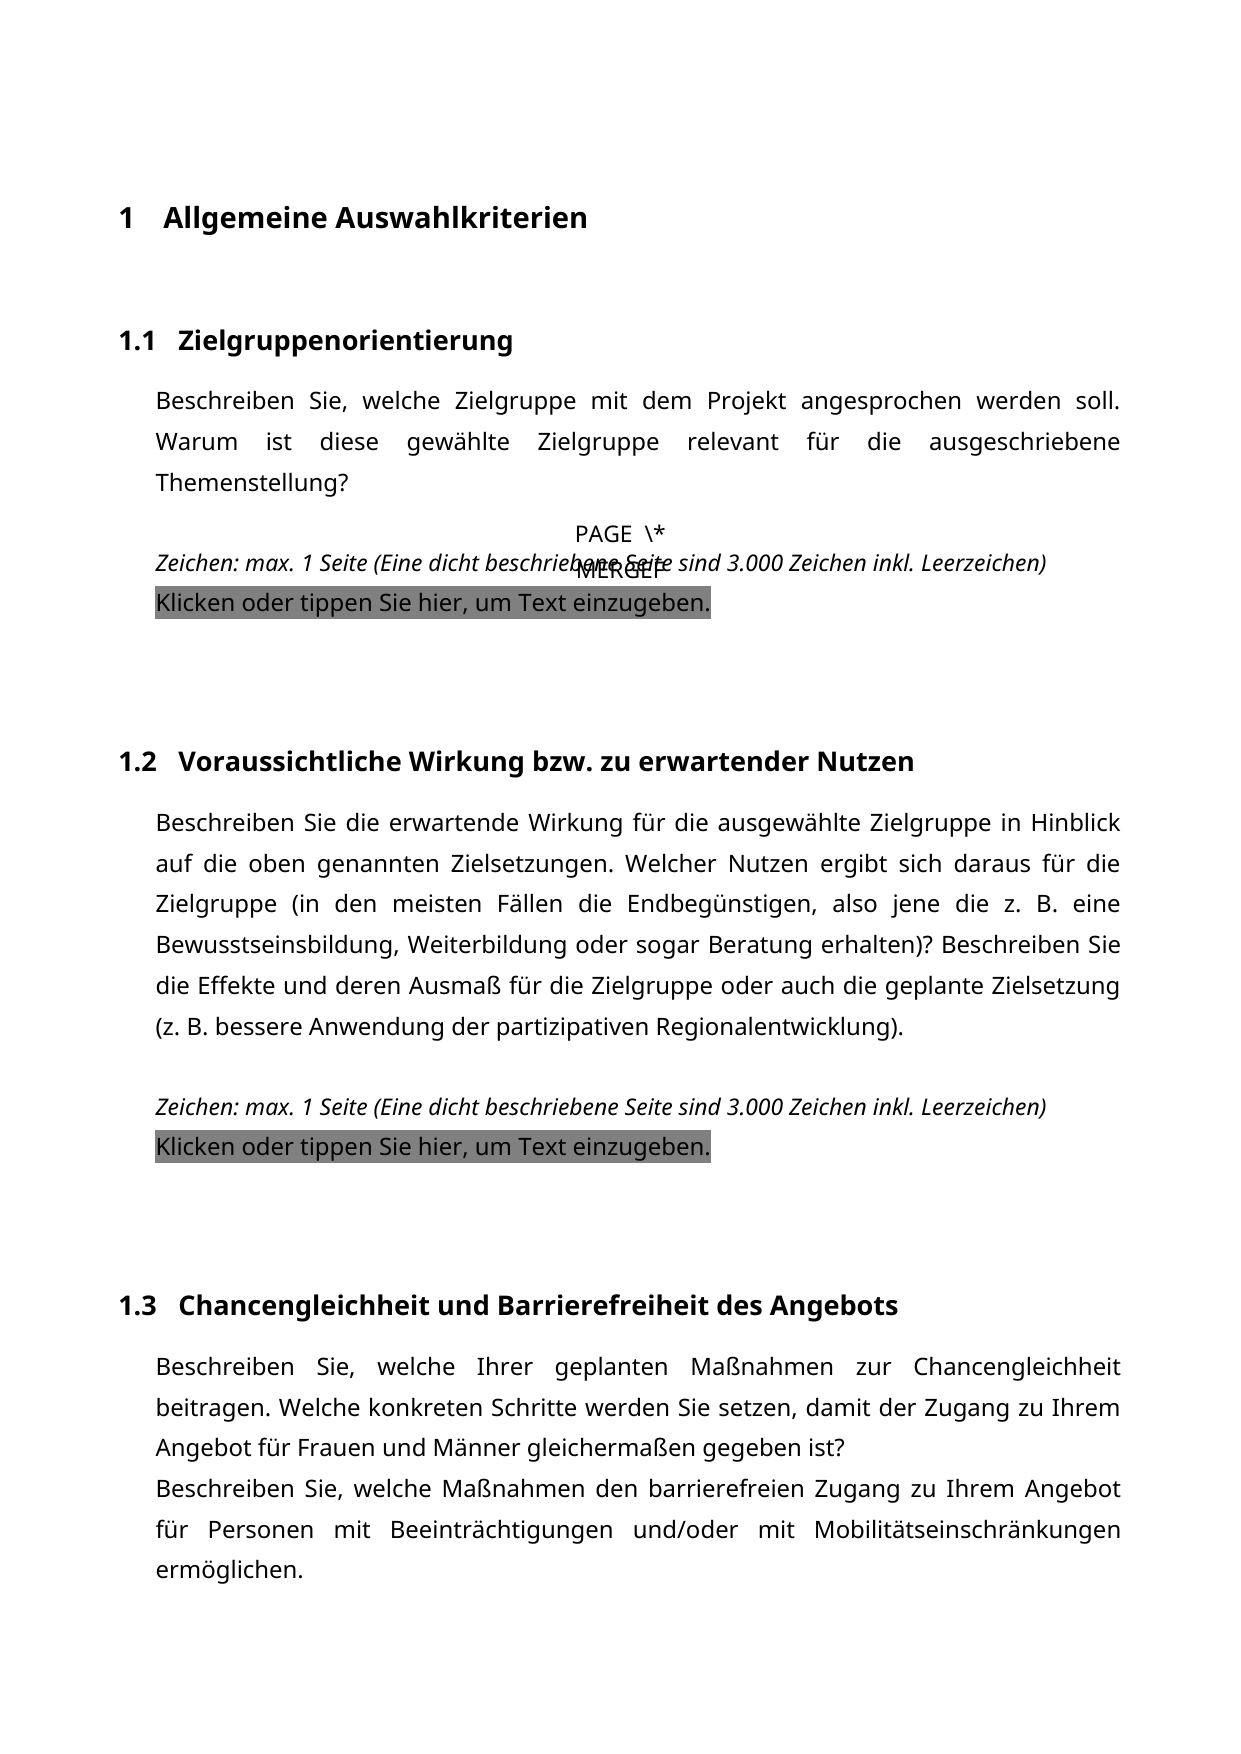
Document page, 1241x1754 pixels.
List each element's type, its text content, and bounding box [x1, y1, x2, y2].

list Beschreiben Sie, welche Maßnahmen den barrierefreien Zugang zu Ihrem Angebot für Personen mit Beeinträchtigungen und/oder mit Mobilitätseinschränkungen ermöglichen. [155, 1472, 1122, 1586]
subtitle Chancengleichheit und Barrierefreiheit des Angebots [118, 1286, 1122, 1323]
list Zeichen: max. 1 Seite (Eine dicht beschriebene Seite sind 3.000 Zeichen inkl. Leerzeichen) [155, 547, 1122, 578]
list Zeichen: max. 1 Seite (Eine dicht beschriebene Seite sind 3.000 Zeichen inkl. Leerzeichen) [155, 1091, 1122, 1122]
subtitle Voraussichtliche Wirkung bzw. zu erwartender Nutzen [118, 743, 1122, 779]
list Beschreiben Sie, welche Zielgruppe mit dem Projekt angesprochen werden soll. Warum ist diese gewählte Zielgruppe relevant für die ausgeschriebene Themenstellung? [155, 384, 1122, 498]
list Beschreiben Sie die erwartende Wirkung für die ausgewählte Zielgruppe in Hinblick auf die oben genannten Zielsetzungen. Welcher Nutzen ergibt sich daraus für die Zielgruppe (in den meisten Fällen die Endbegünstigen, also jene die z. B. eine Bewusstseinsbildung, Weiterbildung oder sogar Beratung erhalten)? Beschreiben Sie die Effekte und deren Ausmaß für die Zielgruppe oder auch die geplante Zielsetzung (z. B. bessere Anwendung der partizipativen Regionalentwicklung). [155, 806, 1122, 1042]
subtitle Zielgruppenorientierung [118, 321, 1122, 358]
list Beschreiben Sie, welche Ihrer geplanten Maßnahmen zur Chancengleichheit beitragen. Welche konkreten Schritte werden Sie setzen, damit der Zugang zu Ihrem Angebot für Frauen und Männer gleichermaßen gegeben ist? [155, 1350, 1122, 1464]
subtitle Allgemeine Auswahlkriterien [118, 198, 1122, 237]
